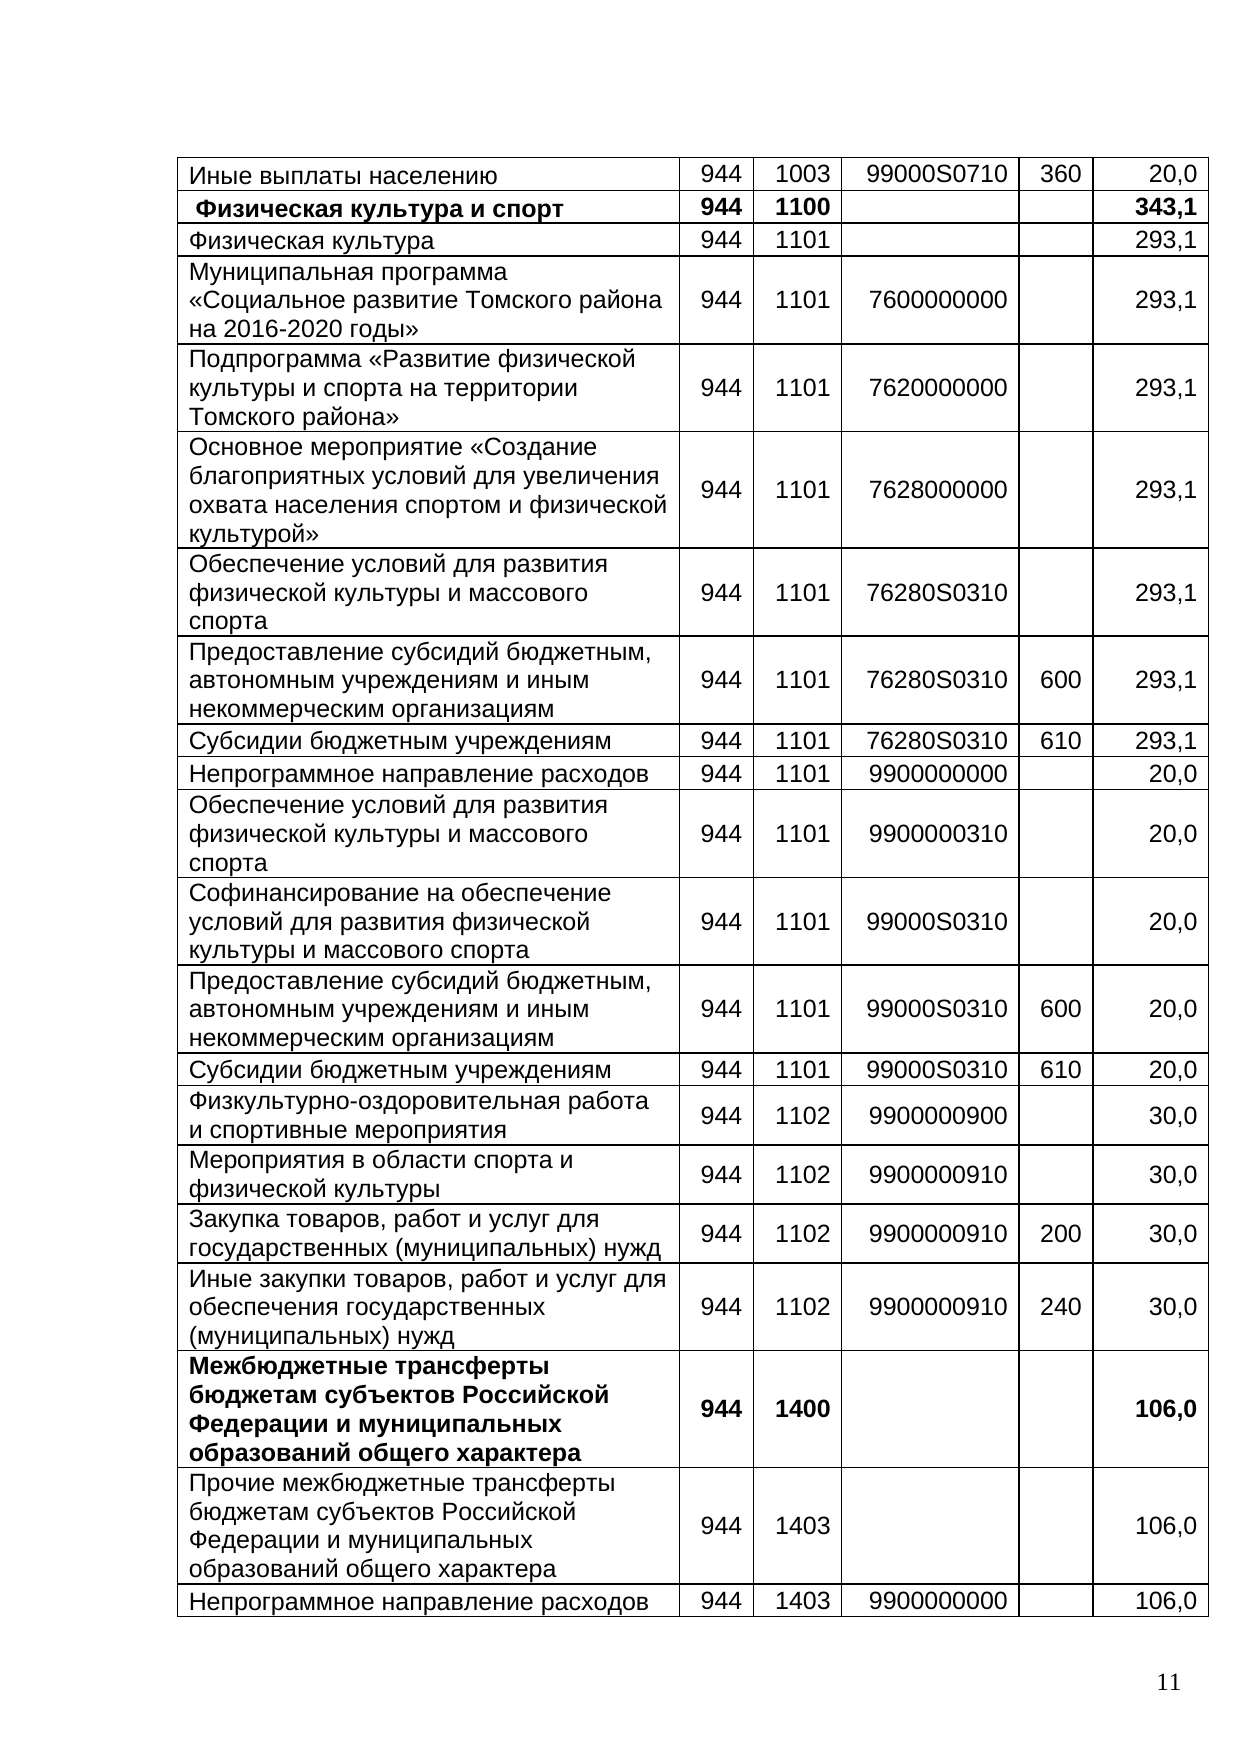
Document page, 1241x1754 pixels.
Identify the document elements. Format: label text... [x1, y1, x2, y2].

table_cell 9900000900 [842, 1086, 1018, 1144]
table_cell 293,1 [1094, 257, 1208, 343]
table_cell [1020, 878, 1092, 964]
table_cell Закупка товаров, работ и услуг для государственных (муниципальных) нужд [178, 1205, 679, 1262]
table_cell Физическая культура и спорт [178, 191, 679, 222]
table_cell 20,0 [1094, 757, 1208, 788]
table_cell 106,0 [1094, 1585, 1208, 1616]
table_cell 20,0 [1094, 878, 1208, 964]
table_cell 106,0 [1094, 1468, 1208, 1583]
table_cell 944 [680, 158, 753, 189]
table_cell 1101 [754, 549, 841, 635]
table_cell 1403 [754, 1468, 841, 1583]
table_cell Предоставление субсидий бюджетным, автономным учреждениям и иным некоммерческим организациям [178, 966, 679, 1052]
table_cell 1102 [754, 1146, 841, 1203]
table_cell 30,0 [1094, 1146, 1208, 1203]
table_cell 9900000000 [842, 757, 1018, 788]
table_cell 293,1 [1094, 345, 1208, 431]
table_cell 1102 [754, 1086, 841, 1144]
table_cell 7600000000 [842, 257, 1018, 343]
table_cell 944 [680, 790, 753, 876]
table_cell 944 [680, 191, 753, 222]
table_cell Непрограммное направление расходов [178, 757, 679, 788]
table_cell 944 [680, 1264, 753, 1350]
table_cell 99000S0310 [842, 878, 1018, 964]
table_cell [1020, 1585, 1092, 1616]
table_cell 9900000910 [842, 1146, 1018, 1203]
table_cell 293,1 [1094, 549, 1208, 635]
table_cell 99000S0710 [842, 158, 1018, 189]
table_cell 293,1 [1094, 725, 1208, 756]
table_cell [842, 1468, 1018, 1583]
table_cell 944 [680, 257, 753, 343]
table_cell Подпрограмма «Развитие физической культуры и спорта на территории Томского района» [178, 345, 679, 431]
table_cell [1020, 191, 1092, 222]
table_cell Субсидии бюджетным учреждениям [178, 725, 679, 756]
table_cell 944 [680, 878, 753, 964]
table_cell 944 [680, 224, 753, 255]
table_cell 343,1 [1094, 191, 1208, 222]
table_cell Межбюджетные трансферты бюджетам субъектов Российской Федерации и муниципальных образований общего характера [178, 1351, 679, 1466]
table_cell 600 [1020, 966, 1092, 1052]
table_cell Обеспечение условий для развития физической культуры и массового спорта [178, 549, 679, 635]
table_cell 1101 [754, 224, 841, 255]
table_cell [842, 1351, 1018, 1466]
table_cell [1020, 757, 1092, 788]
table_cell 1101 [754, 1054, 841, 1085]
table_cell 9900000310 [842, 790, 1018, 876]
table_cell [1020, 549, 1092, 635]
table_cell [1020, 432, 1092, 547]
table_cell 106,0 [1094, 1351, 1208, 1466]
table_cell 9900000910 [842, 1205, 1018, 1262]
table_cell 944 [680, 1205, 753, 1262]
table_cell 76280S0310 [842, 725, 1018, 756]
table_cell Мероприятия в области спорта и физической культуры [178, 1146, 679, 1203]
table_cell Субсидии бюджетным учреждениям [178, 1054, 679, 1085]
table_cell 1101 [754, 790, 841, 876]
table_cell 944 [680, 637, 753, 723]
table_cell 20,0 [1094, 1054, 1208, 1085]
table_cell 9900000000 [842, 1585, 1018, 1616]
table_cell [1020, 790, 1092, 876]
table_cell 293,1 [1094, 224, 1208, 255]
table_cell 944 [680, 432, 753, 547]
table_cell 76280S0310 [842, 637, 1018, 723]
table_cell Обеспечение условий для развития физической культуры и массового спорта [178, 790, 679, 876]
table_cell 944 [680, 1585, 753, 1616]
table_cell [1020, 1351, 1092, 1466]
table_cell [1020, 345, 1092, 431]
table_cell 240 [1020, 1264, 1092, 1350]
table_cell 1101 [754, 757, 841, 788]
table_cell Муниципальная программа «Социальное развитие Томского района на 2016-2020 годы» [178, 257, 679, 343]
table_cell 99000S0310 [842, 966, 1018, 1052]
table_cell 610 [1020, 1054, 1092, 1085]
table_cell 20,0 [1094, 158, 1208, 189]
table_cell [1020, 1146, 1092, 1203]
table_cell 1101 [754, 966, 841, 1052]
table_cell 944 [680, 1146, 753, 1203]
table_cell [1020, 224, 1092, 255]
table_cell 20,0 [1094, 790, 1208, 876]
table_cell 1102 [754, 1205, 841, 1262]
table_cell 200 [1020, 1205, 1092, 1262]
table_cell 1102 [754, 1264, 841, 1350]
table_cell 99000S0310 [842, 1054, 1018, 1085]
table_cell Непрограммное направление расходов [178, 1585, 679, 1616]
table_cell 30,0 [1094, 1086, 1208, 1144]
table_cell 1003 [754, 158, 841, 189]
table_cell 1101 [754, 257, 841, 343]
table_cell 360 [1020, 158, 1092, 189]
table_cell 1101 [754, 878, 841, 964]
table_cell 600 [1020, 637, 1092, 723]
table_cell [842, 224, 1018, 255]
table_cell 944 [680, 725, 753, 756]
table_cell 944 [680, 1086, 753, 1144]
table_cell 944 [680, 1351, 753, 1466]
table_cell 944 [680, 1054, 753, 1085]
table_cell 1101 [754, 725, 841, 756]
table_cell 9900000910 [842, 1264, 1018, 1350]
table_cell 1400 [754, 1351, 841, 1466]
table_cell 1101 [754, 637, 841, 723]
table_cell 610 [1020, 725, 1092, 756]
table_cell 293,1 [1094, 432, 1208, 547]
table_cell 944 [680, 549, 753, 635]
table_cell [1020, 257, 1092, 343]
table_cell 1101 [754, 432, 841, 547]
table_cell 1403 [754, 1585, 841, 1616]
table_cell Физическая культура [178, 224, 679, 255]
table_cell Иные выплаты населению [178, 158, 679, 189]
table_cell 7628000000 [842, 432, 1018, 547]
table_cell 20,0 [1094, 966, 1208, 1052]
table_cell 944 [680, 1468, 753, 1583]
table_cell Иные закупки товаров, работ и услуг для обеспечения государственных (муниципальных) нужд [178, 1264, 679, 1350]
table_cell Прочие межбюджетные трансферты бюджетам субъектов Российской Федерации и муниципальных образований общего характера [178, 1468, 679, 1583]
table_cell 944 [680, 757, 753, 788]
table_cell Предоставление субсидий бюджетным, автономным учреждениям и иным некоммерческим организациям [178, 637, 679, 723]
table_cell 293,1 [1094, 637, 1208, 723]
table_cell 7620000000 [842, 345, 1018, 431]
table_cell Софинансирование на обеспечение условий для развития физической культуры и массового спорта [178, 878, 679, 964]
table_cell 30,0 [1094, 1264, 1208, 1350]
table_cell Физкультурно-оздоровительная работа и спортивные мероприятия [178, 1086, 679, 1144]
table_cell [1020, 1086, 1092, 1144]
table_cell 944 [680, 345, 753, 431]
table_cell 1101 [754, 345, 841, 431]
table_cell [842, 191, 1018, 222]
table_cell 30,0 [1094, 1205, 1208, 1262]
table_cell Основное мероприятие «Создание благоприятных условий для увеличения охвата населения спортом и физической культурой» [178, 432, 679, 547]
table_cell [1020, 1468, 1092, 1583]
table_cell 76280S0310 [842, 549, 1018, 635]
table_cell 1100 [754, 191, 841, 222]
table_cell 944 [680, 966, 753, 1052]
